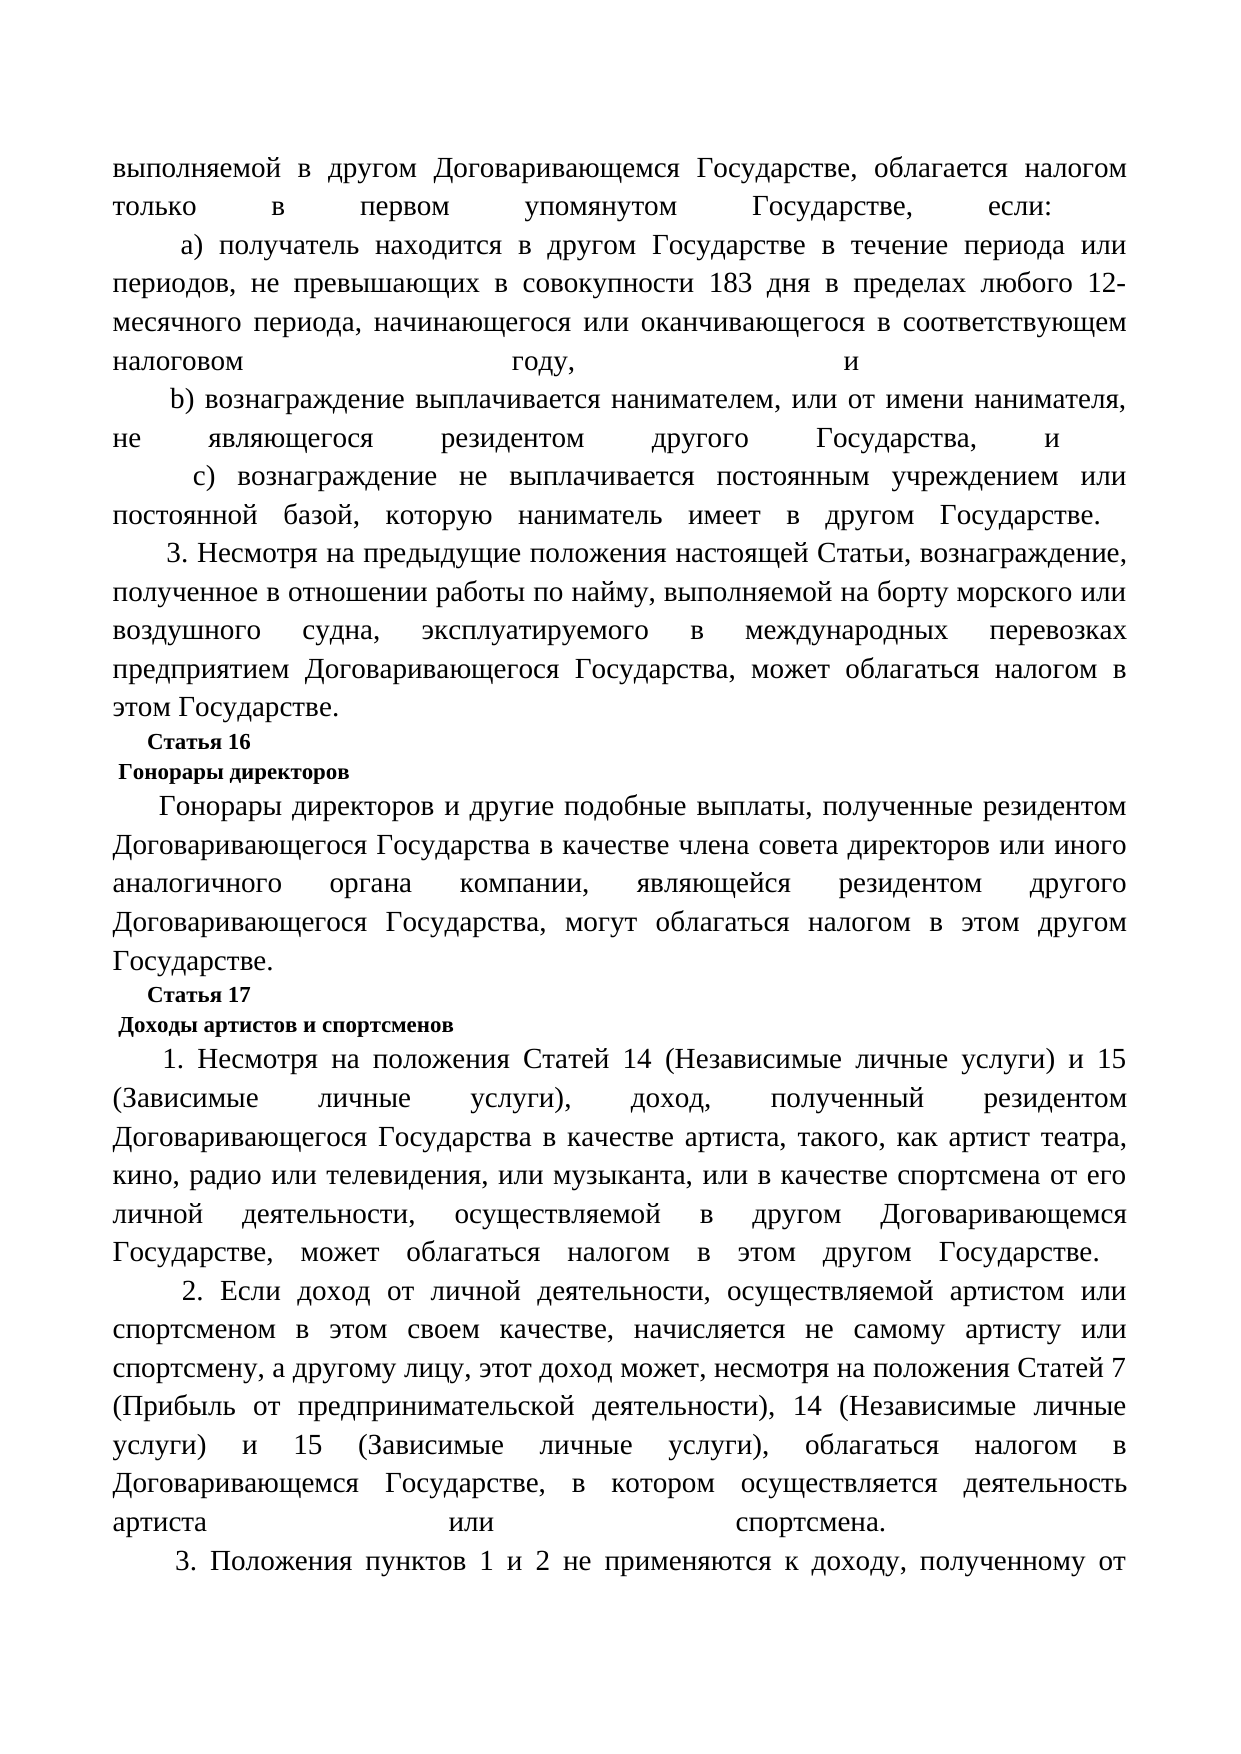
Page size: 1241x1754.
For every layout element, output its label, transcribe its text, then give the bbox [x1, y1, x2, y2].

text Статья 16 Гонорары директоров [112, 728, 1128, 785]
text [112, 150, 1128, 723]
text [112, 1042, 1128, 1576]
text Статья 17 Доходы артистов и спортсменов [112, 981, 1128, 1038]
text Гонорары директоров и другие подобные выплаты, полученные резидентом Договаривающегося Государства в качестве члена совета директоров или иного аналогичного органа компании, являющейся резидентом другого Договаривающегося Государства, могут облагаться налогом в этом другом Государстве. [112, 788, 1128, 976]
